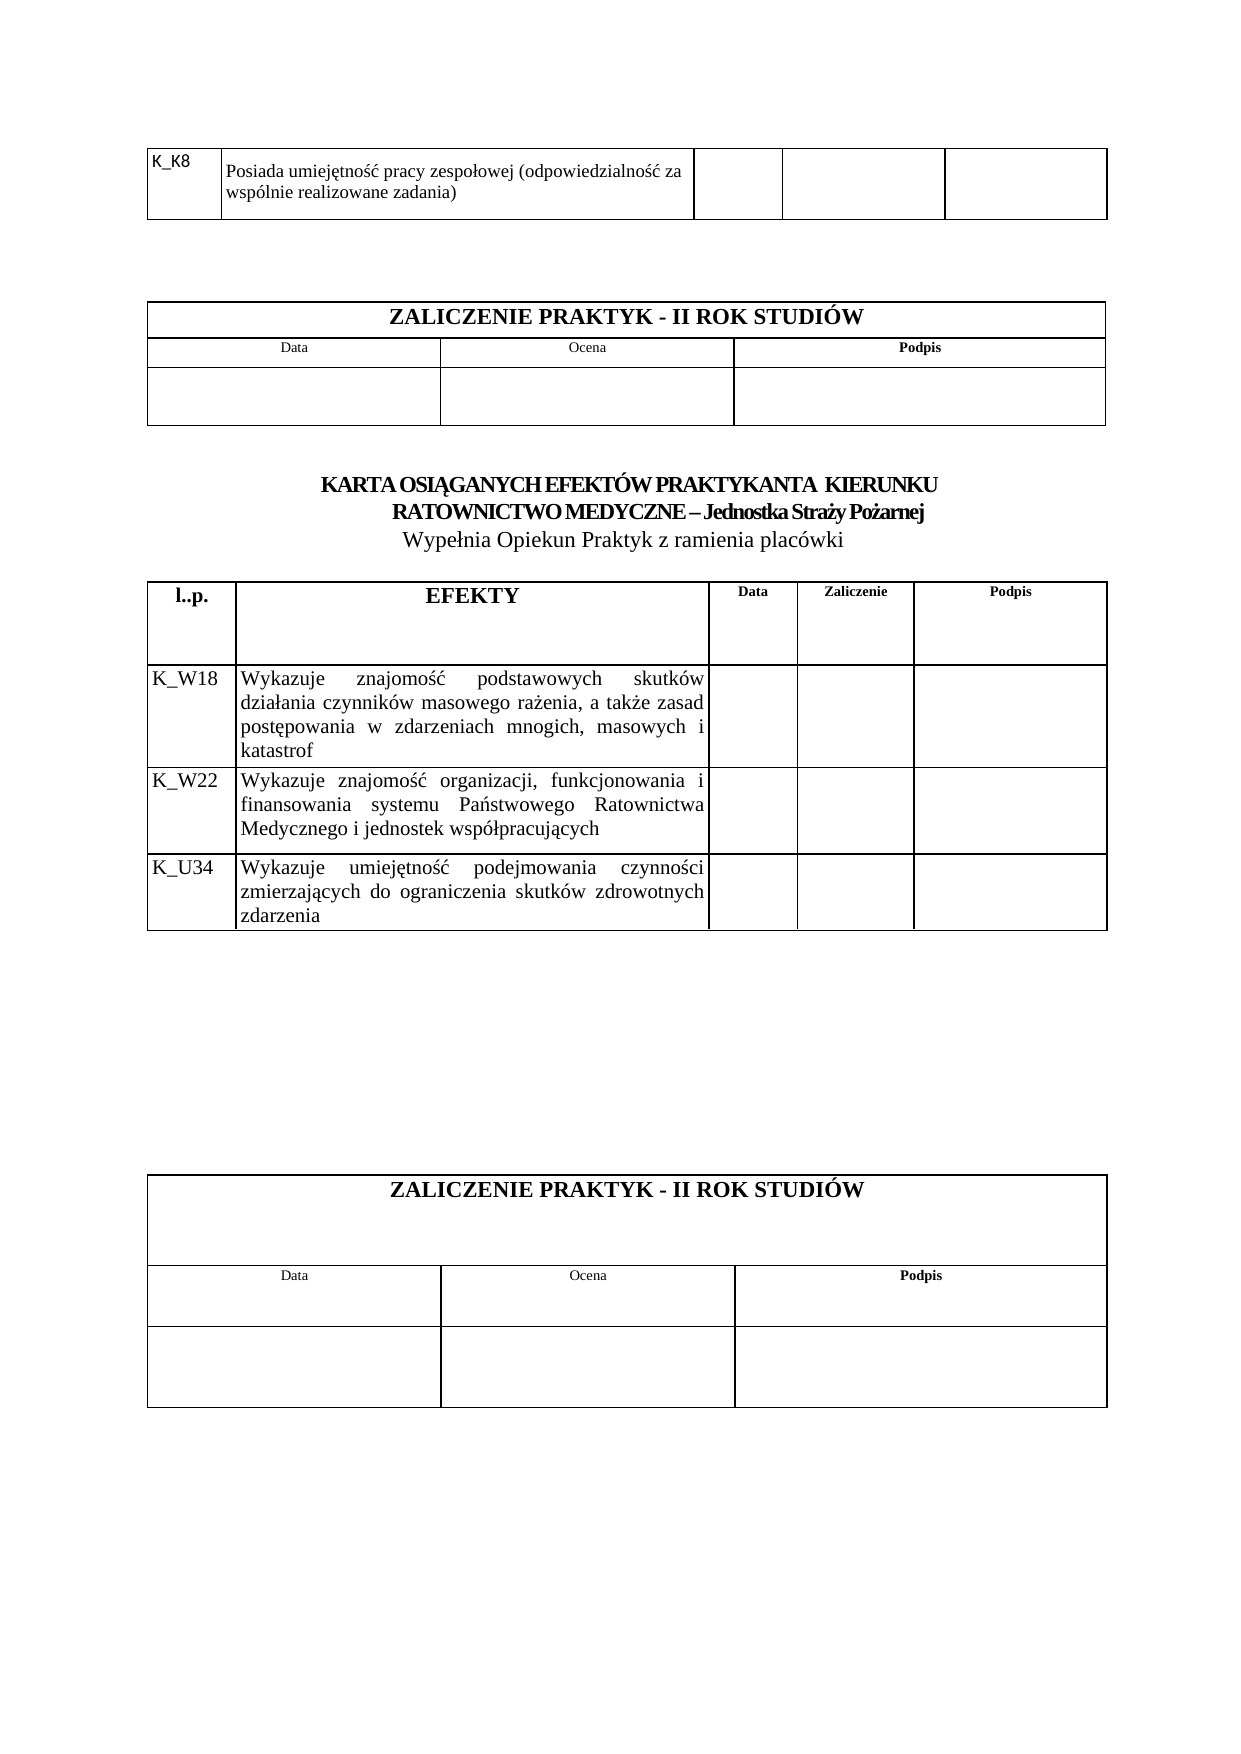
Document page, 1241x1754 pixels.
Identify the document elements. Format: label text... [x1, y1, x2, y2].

table_cell K_W18 [148, 666, 235, 767]
table_cell [946, 149, 1106, 218]
table_cell [798, 855, 913, 929]
table_header Podpis [915, 583, 1106, 664]
table_cell K_K8 [148, 149, 221, 218]
table_header Zaliczenie [798, 583, 913, 664]
table_cell [695, 149, 782, 218]
table_cell [915, 768, 1106, 853]
table_cell Wykazuje umiejętność podejmowania czynności zmierzających do ograniczenia skutków zdrowotnych zdarzenia [237, 855, 708, 929]
table_cell [798, 768, 913, 853]
table_header ZALICZENIE PRAKTYK - II ROK STUDIÓW [148, 1176, 1106, 1265]
table_cell [783, 149, 944, 218]
table_cell Wykazuje znajomość organizacji, funkcjonowania i finansowania systemu Państwowego Ratownictwa Medycznego i jednostek współpracujących [237, 768, 708, 853]
table_cell [798, 666, 913, 767]
table_cell Podpis [736, 1266, 1106, 1326]
table_header l..p. [148, 583, 235, 664]
table_cell Data [148, 1266, 440, 1326]
table_cell [441, 368, 733, 424]
text KARTA OSIĄGANYCH EFEKTÓW PRAKTYKANTA KIERUNKU RATOWNICTWO MEDYCZNE – Jednostka Straży Pożarnej [249, 470, 1011, 525]
table_cell Podpis [735, 339, 1105, 366]
table_header EFEKTY [237, 583, 708, 664]
table_cell Ocena [442, 1266, 734, 1326]
table_cell Posiada umiejętność pracy zespołowej (odpowiedzialność za wspólnie realizowane zadania) [222, 149, 693, 218]
table_cell [915, 666, 1106, 767]
table_cell [710, 768, 797, 853]
table_cell [915, 855, 1106, 929]
table_header Data [710, 583, 797, 664]
table_cell [736, 1327, 1106, 1407]
text Wypełnia Opiekun Praktyk z ramienia placówki [154, 525, 1093, 553]
table_cell [710, 666, 797, 767]
table_cell [148, 1327, 440, 1407]
table_cell Ocena [441, 339, 733, 366]
table_cell K_U34 [148, 855, 235, 929]
table_cell [735, 368, 1105, 424]
table_cell [442, 1327, 734, 1407]
table_cell [148, 368, 440, 424]
table_header ZALICZENIE PRAKTYK - II ROK STUDIÓW [148, 303, 1105, 337]
table_cell K_W22 [148, 768, 235, 853]
table_cell [710, 855, 797, 929]
table_cell Wykazuje znajomość podstawowych skutków działania czynników masowego rażenia, a także zasad postępowania w zdarzeniach mnogich, masowych i katastrof [237, 666, 708, 767]
table_cell Data [148, 339, 440, 366]
